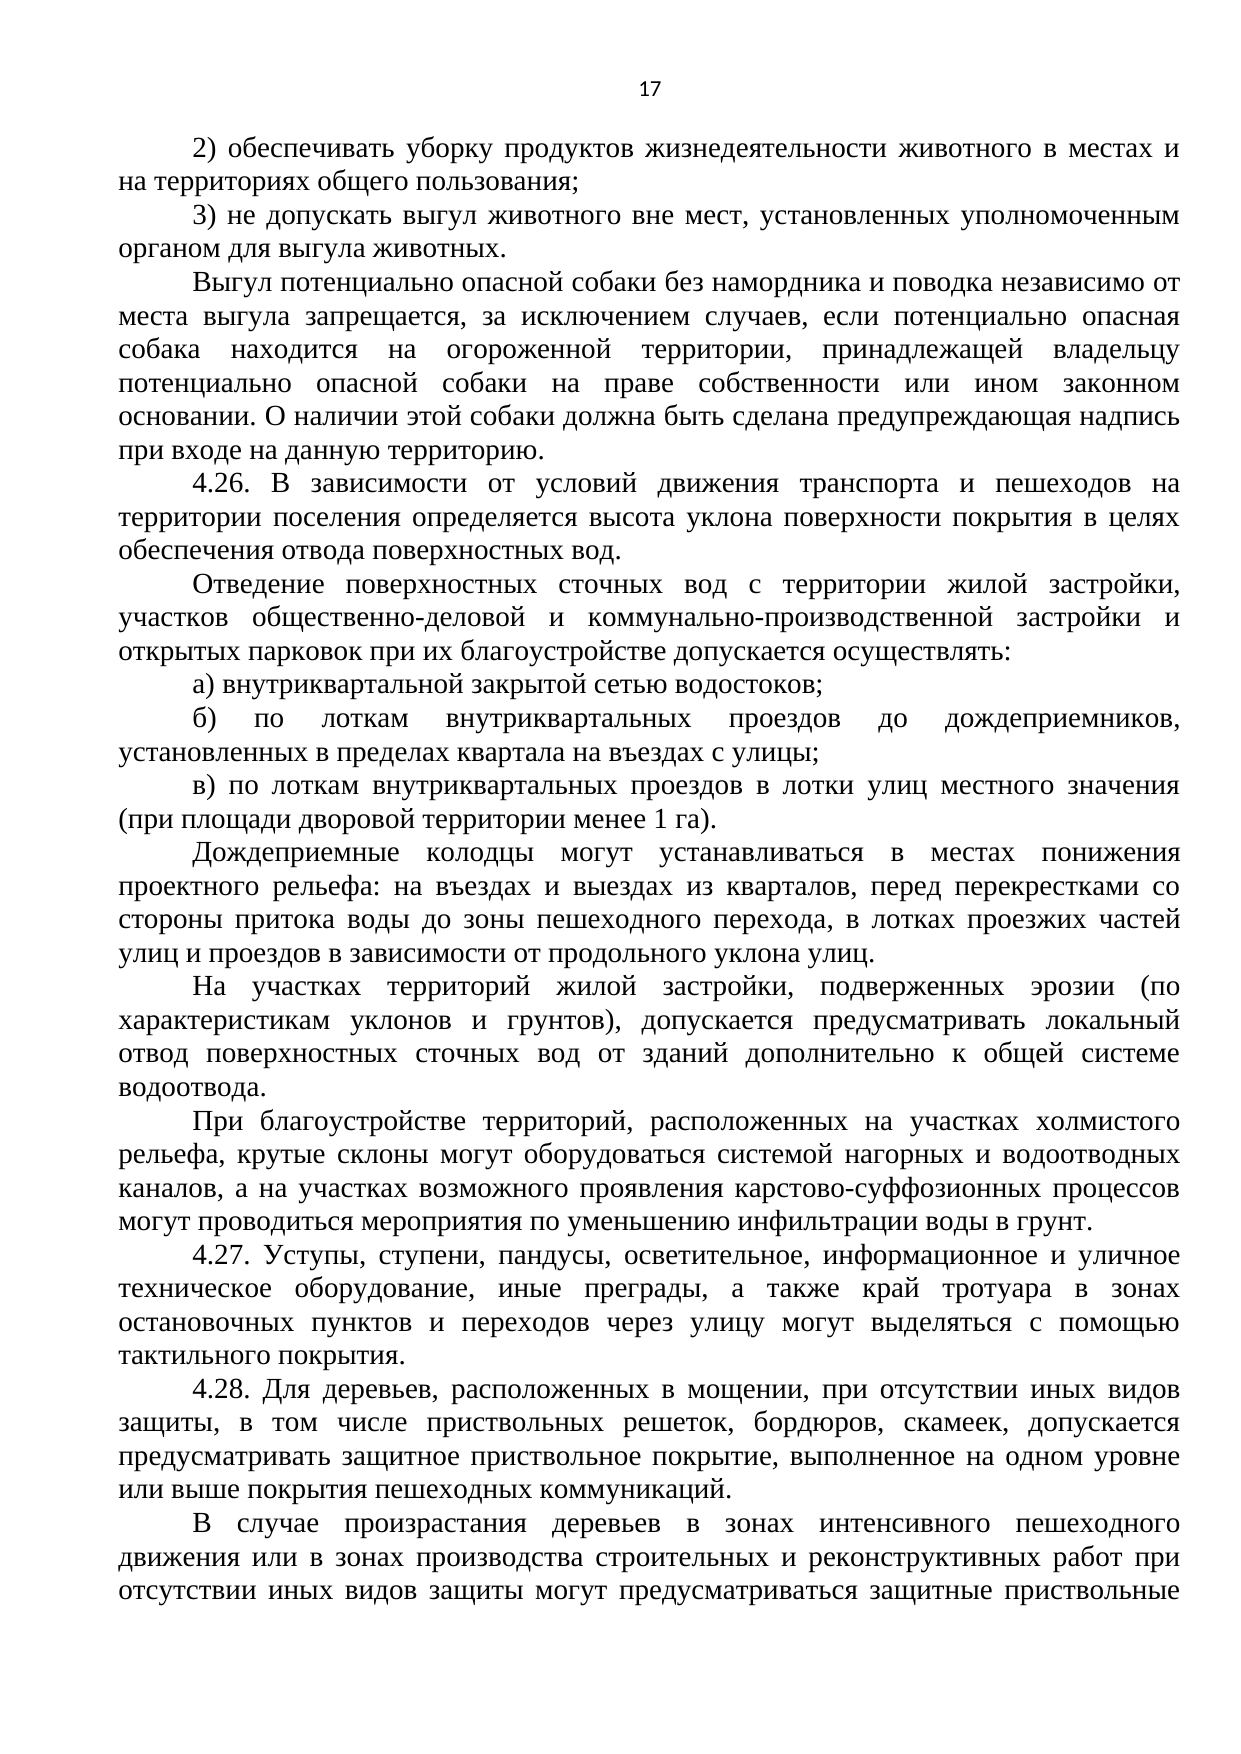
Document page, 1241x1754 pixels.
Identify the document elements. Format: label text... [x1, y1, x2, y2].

text 4.27. Уступы, ступени, пандусы, осветительное, информационное и уличное техническое оборудование, иные преграды, а также край тротуара в зонах остановочных пунктов и переходов через улицу могут выделяться с помощью тактильного покрытия. [118, 1237, 1181, 1371]
text На участках территорий жилой застройки, подверженных эрозии (по характеристикам уклонов и грунтов), допускается предусматривать локальный отвод поверхностных сточных вод от зданий дополнительно к общей системе водоотвода. [118, 968, 1181, 1103]
text 3) не допускать выгул животного вне мест, установленных уполномоченным органом для выгула животных. [118, 197, 1181, 264]
text При благоустройстве территорий, расположенных на участках холмистого рельефа, крутые склоны могут оборудоваться системой нагорных и водоотводных каналов, а на участках возможного проявления карстово-суффозионных процессов могут проводиться мероприятия по уменьшению инфильтрации воды в грунт. [118, 1103, 1181, 1237]
text б) по лоткам внутриквартальных проездов до дождеприемников, установленных в пределах квартала на въездах с улицы; [118, 700, 1181, 767]
text 4.26. В зависимости от условий движения транспорта и пешеходов на территории поселения определяется высота уклона поверхности покрытия в целях обеспечения отвода поверхностных вод. [118, 465, 1181, 566]
text Отведение поверхностных сточных вод с территории жилой застройки, участков общественно-деловой и коммунально-производственной застройки и открытых парковок при их благоустройстве допускается осуществлять: [118, 566, 1181, 667]
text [118, 1505, 1181, 1606]
text Дождеприемные колодцы могут устанавливаться в местах понижения проектного рельефа: на въездах и выездах из кварталов, перед перекрестками со стороны притока воды до зоны пешеходного перехода, в лотках проезжих частей улиц и проездов в зависимости от продольного уклона улиц. [118, 834, 1181, 968]
text Выгул потенциально опасной собаки без намордника и поводка независимо от места выгула запрещается, за исключением случаев, если потенциально опасная собака находится на огороженной территории, принадлежащей владельцу потенциально опасной собаки на праве собственности или ином законном основании. О наличии этой собаки должна быть сделана предупреждающая надпись при входе на данную территорию. [118, 264, 1181, 465]
text в) по лоткам внутриквартальных проездов в лотки улиц местного значения (при площади дворовой территории менее 1 га). [118, 767, 1181, 834]
text а) внутриквартальной закрытой сетью водостоков; [118, 667, 1181, 700]
text 4.28. Для деревьев, расположенных в мощении, при отсутствии иных видов защиты, в том числе приствольных решеток, бордюров, скамеек, допускается предусматривать защитное приствольное покрытие, выполненное на одном уровне или выше покрытия пешеходных коммуникаций. [118, 1371, 1181, 1505]
text 2) обеспечивать уборку продуктов жизнедеятельности животного в местах и на территориях общего пользования; [118, 130, 1181, 197]
